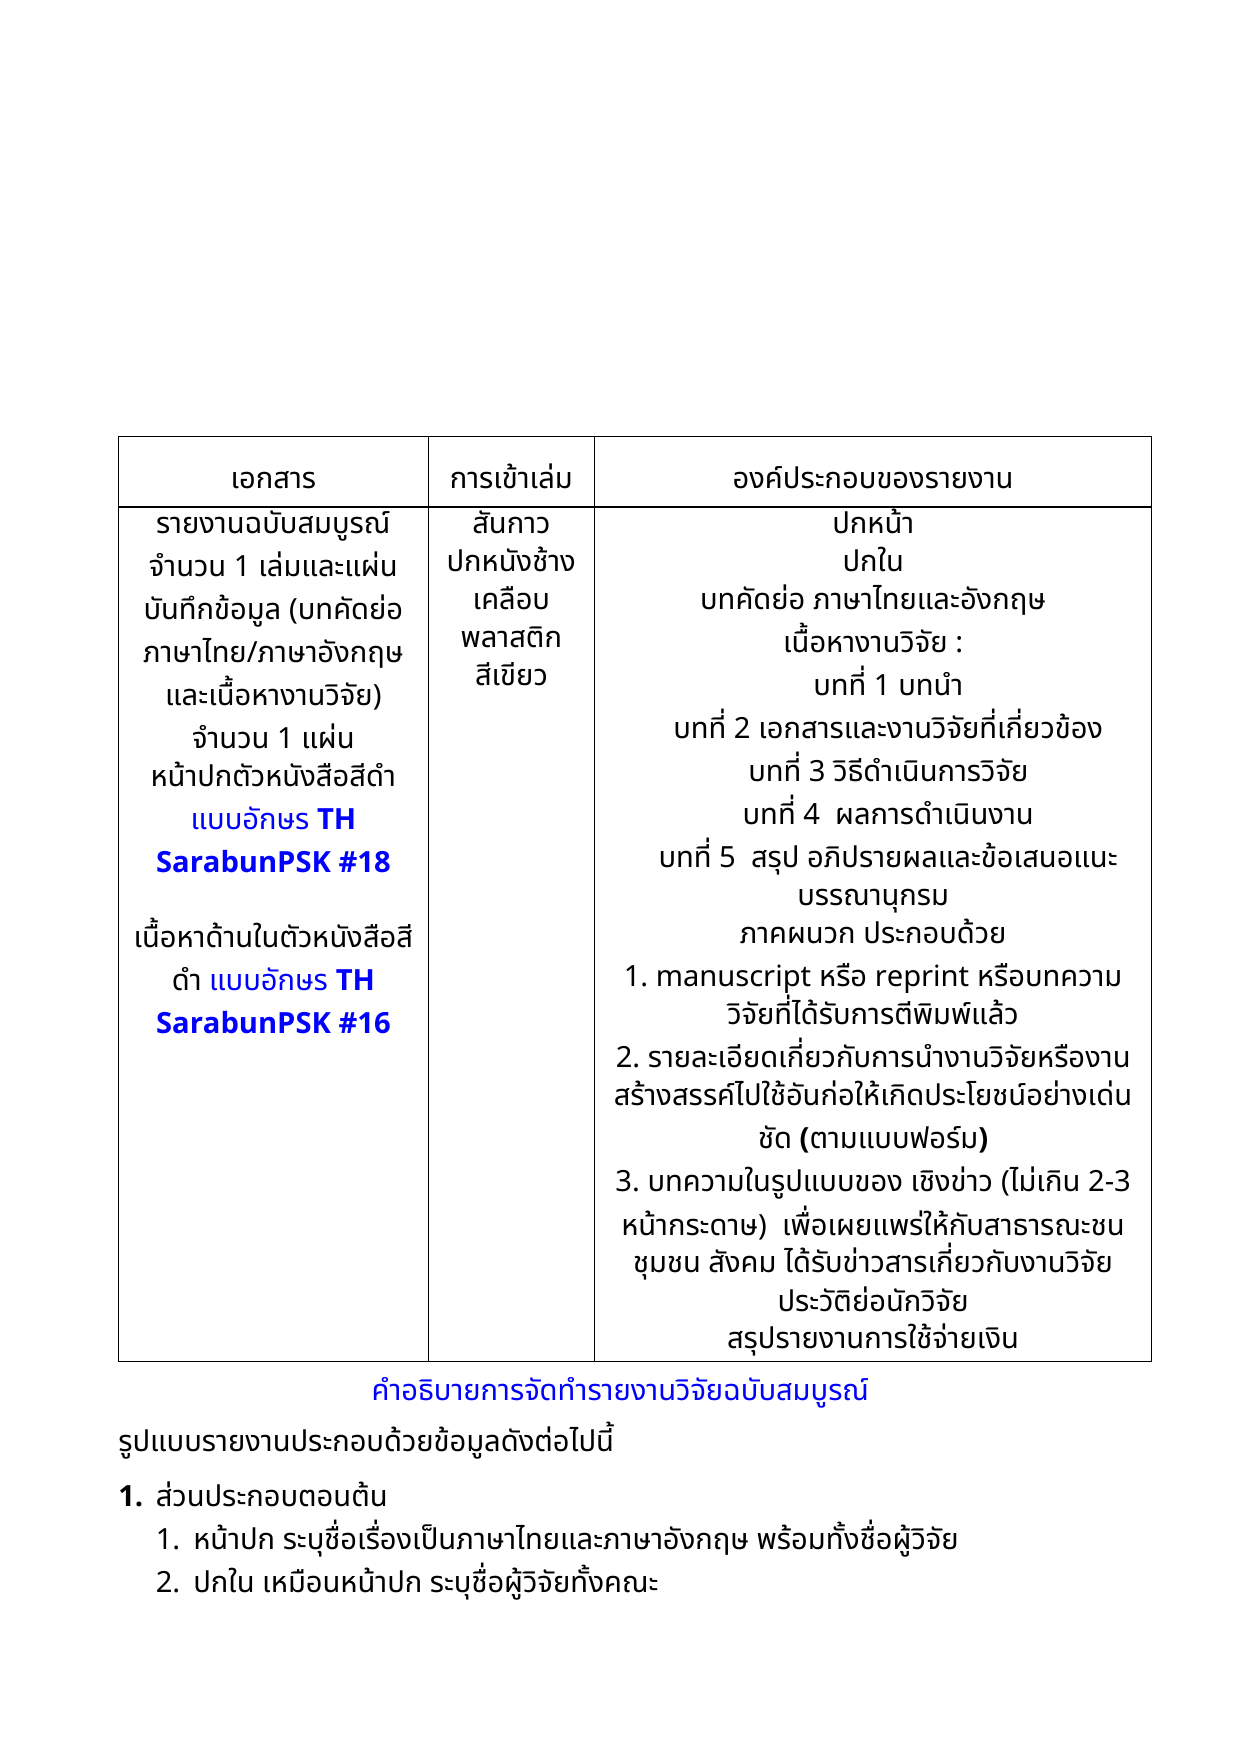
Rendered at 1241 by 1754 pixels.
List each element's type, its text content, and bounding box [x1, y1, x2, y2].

text คำอธิบายการจัดทำรายงานวิจัยฉบับสมบูรณ์ [118, 1374, 1122, 1412]
table_header องค์ประกอบของรายงาน [595, 437, 1151, 506]
text 1. ส่วนประกอบตอนต้น [118, 1475, 1122, 1518]
table_cell สันกาว ปกหนังช้าง เคลือบพลาสติก สีเขียว [429, 508, 594, 1361]
table_header การเข้าเล่ม [429, 437, 594, 506]
list ปกใน เหมือนหน้าปก ระบุชื่อผู้วิจัยทั้งคณะ [118, 1561, 1122, 1604]
list หน้าปก ระบุชื่อเรื่องเป็นภาษาไทยและภาษาอังกฤษ พร้อมทั้งชื่อผู้วิจัย [118, 1518, 1122, 1561]
text รูปแบบรายงานประกอบด้วยข้อมูลดังต่อไปนี้ [118, 1425, 1122, 1463]
table_cell ปกหน้า ปกใน บทคัดย่อ ภาษาไทยและอังกฤษ เนื้อหางานวิจัย : บทที่ 1 บทนำ บทที่ 2 เอกสารและงานวิจัยที่เกี่ยวข้อง บทที่ 3 วิธีดำเนินการวิจัย บทที่ 4 ผลการดำเนินงาน บทที่ 5 สรุป อภิปรายผลและข้อเสนอแนะ บรรณานุกรม ภาคผนวก ประกอบด้วย 1. manuscript หรือ reprint หรือบทความวิจัยที่ได้รับการตีพิมพ์แล้ว 2. รายละเอียดเกี่ยวกับการนำงานวิจัยหรืองานสร้างสรรค์ไปใช้อันก่อให้เกิดประโยชน์อย่างเด่นชัด (ตามแบบฟอร์ม) 3. บทความในรูปแบบของ เชิงข่าว (ไม่เกิน 2-3 หน้ากระดาษ) เพื่อเผยแพร่ให้กับสาธารณะชน ชุมชน สังคม ได้รับข่าวสารเกี่ยวกับงานวิจัย ประวัติย่อนักวิจัย สรุปรายงานการใช้จ่ายเงิน [595, 508, 1151, 1361]
table_header เอกสาร [119, 437, 428, 506]
table_cell รายงานฉบับสมบูรณ์ จำนวน 1 เล่มและแผ่นบันทึกข้อมูล (บทคัดย่อภาษาไทย/ภาษาอังกฤษ และเนื้อหางานวิจัย) จำนวน 1 แผ่น หน้าปกตัวหนังสือสีดำ แบบอักษร TH SarabunPSK #18 เนื้อหาด้านในตัวหนังสือสีดำ แบบอักษร TH SarabunPSK #16 [119, 508, 428, 1361]
